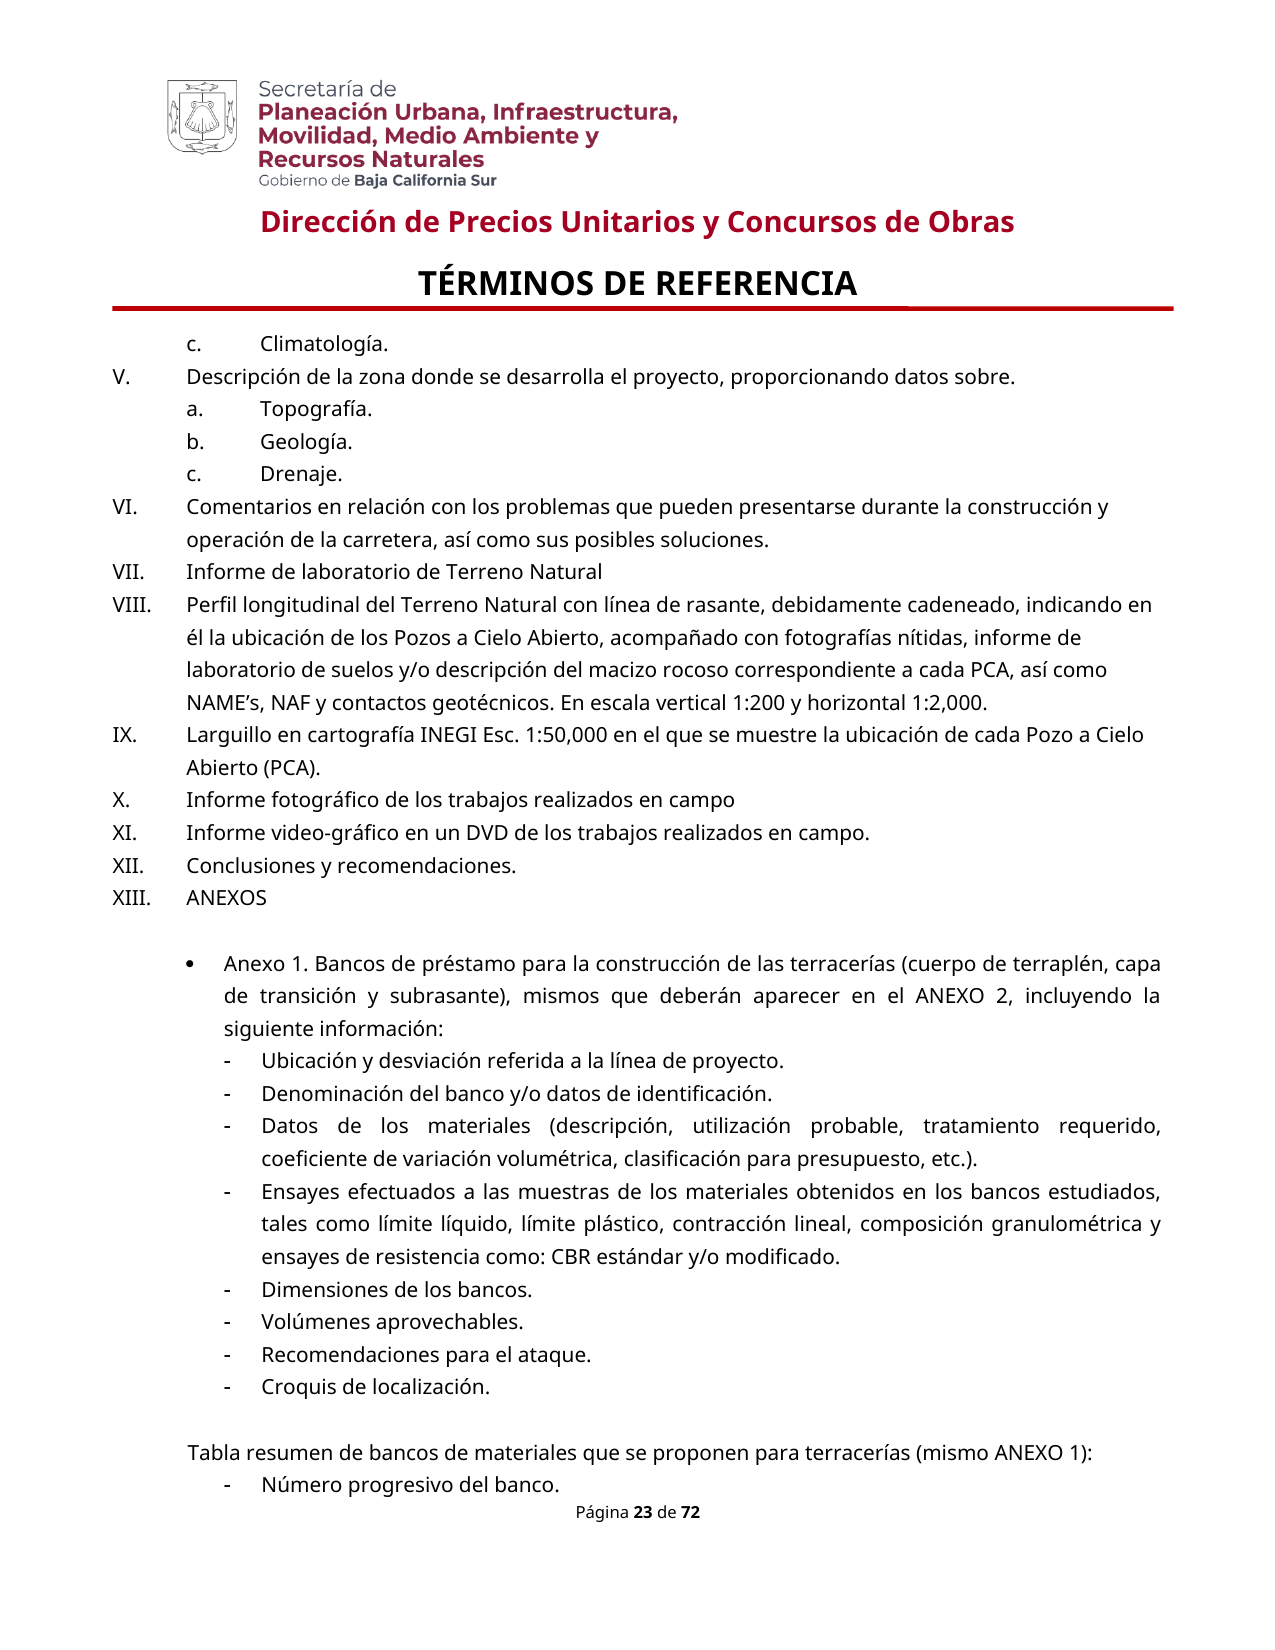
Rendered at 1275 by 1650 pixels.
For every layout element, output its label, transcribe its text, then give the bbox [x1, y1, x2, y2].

text c. Climatología. [186, 329, 1162, 358]
text b. Geología. [186, 427, 1162, 455]
text XII. Conclusiones y recomendaciones. [112, 851, 1162, 879]
list Denominación del banco y/o datos de identificación. [224, 1079, 1162, 1107]
text IX. Larguillo en cartografía INEGI Esc. 1:50,000 en el que se muestre la ubicación de cada Pozo a Cielo Abierto (PCA). [112, 720, 1162, 781]
list Croquis de localización. [224, 1372, 1162, 1401]
list Ensayes efectuados a las muestras de los materiales obtenidos en los bancos estudiados, tales como límite líquido, límite plástico, contracción lineal, composición granulométrica y ensayes de resistencia como: CBR estándar y/o modificado. [224, 1177, 1162, 1271]
text Tabla resumen de bancos de materiales que se proponen para terracerías (mismo ANEXO 1): [179, 1438, 1162, 1466]
text a. Topografía. [186, 394, 1162, 423]
text VII. Informe de laboratorio de Terreno Natural [112, 557, 1162, 586]
list Dimensiones de los bancos. [224, 1275, 1162, 1303]
list Ubicación y desviación referida a la línea de proyecto. [224, 1046, 1162, 1075]
text VIII. Perfil longitudinal del Terreno Natural con línea de rasante, debidamente cadeneado, indicando en él la ubicación de los Pozos a Cielo Abierto, acompañado con fotografías nítidas, informe de laboratorio de suelos y/o descripción del macizo rocoso correspondiente a cada PCA, así como NAME’s, NAF y contactos geotécnicos. En escala vertical 1:200 y horizontal 1:2,000. [112, 590, 1162, 716]
list Número progresivo del banco. [224, 1470, 1162, 1499]
text c. Drenaje. [186, 459, 1162, 488]
list Anexo 1. Bancos de préstamo para la construcción de las terracerías (cuerpo de terraplén, capa de transición y subrasante), mismos que deberán aparecer en el ANEXO 2, incluyendo la siguiente información: [186, 949, 1162, 1042]
text V. Descripción de la zona donde se desarrolla el proyecto, proporcionando datos sobre. [112, 362, 1162, 390]
text XI. Informe video-gráfico en un DVD de los trabajos realizados en campo. [112, 818, 1162, 847]
list Volúmenes aprovechables. [224, 1307, 1162, 1336]
text XIII. ANEXOS [112, 883, 1162, 912]
text X. Informe fotográfico de los trabajos realizados en campo [112, 786, 1162, 814]
list Datos de los materiales (descripción, utilización probable, tratamiento requerido, coeficiente de variación volumétrica, clasificación para presupuesto, etc.). [224, 1112, 1162, 1173]
picture [120, 73, 697, 202]
list Recomendaciones para el ataque. [224, 1340, 1162, 1368]
text VI. Comentarios en relación con los problemas que pueden presentarse durante la construcción y operación de la carretera, así como sus posibles soluciones. [112, 492, 1162, 553]
